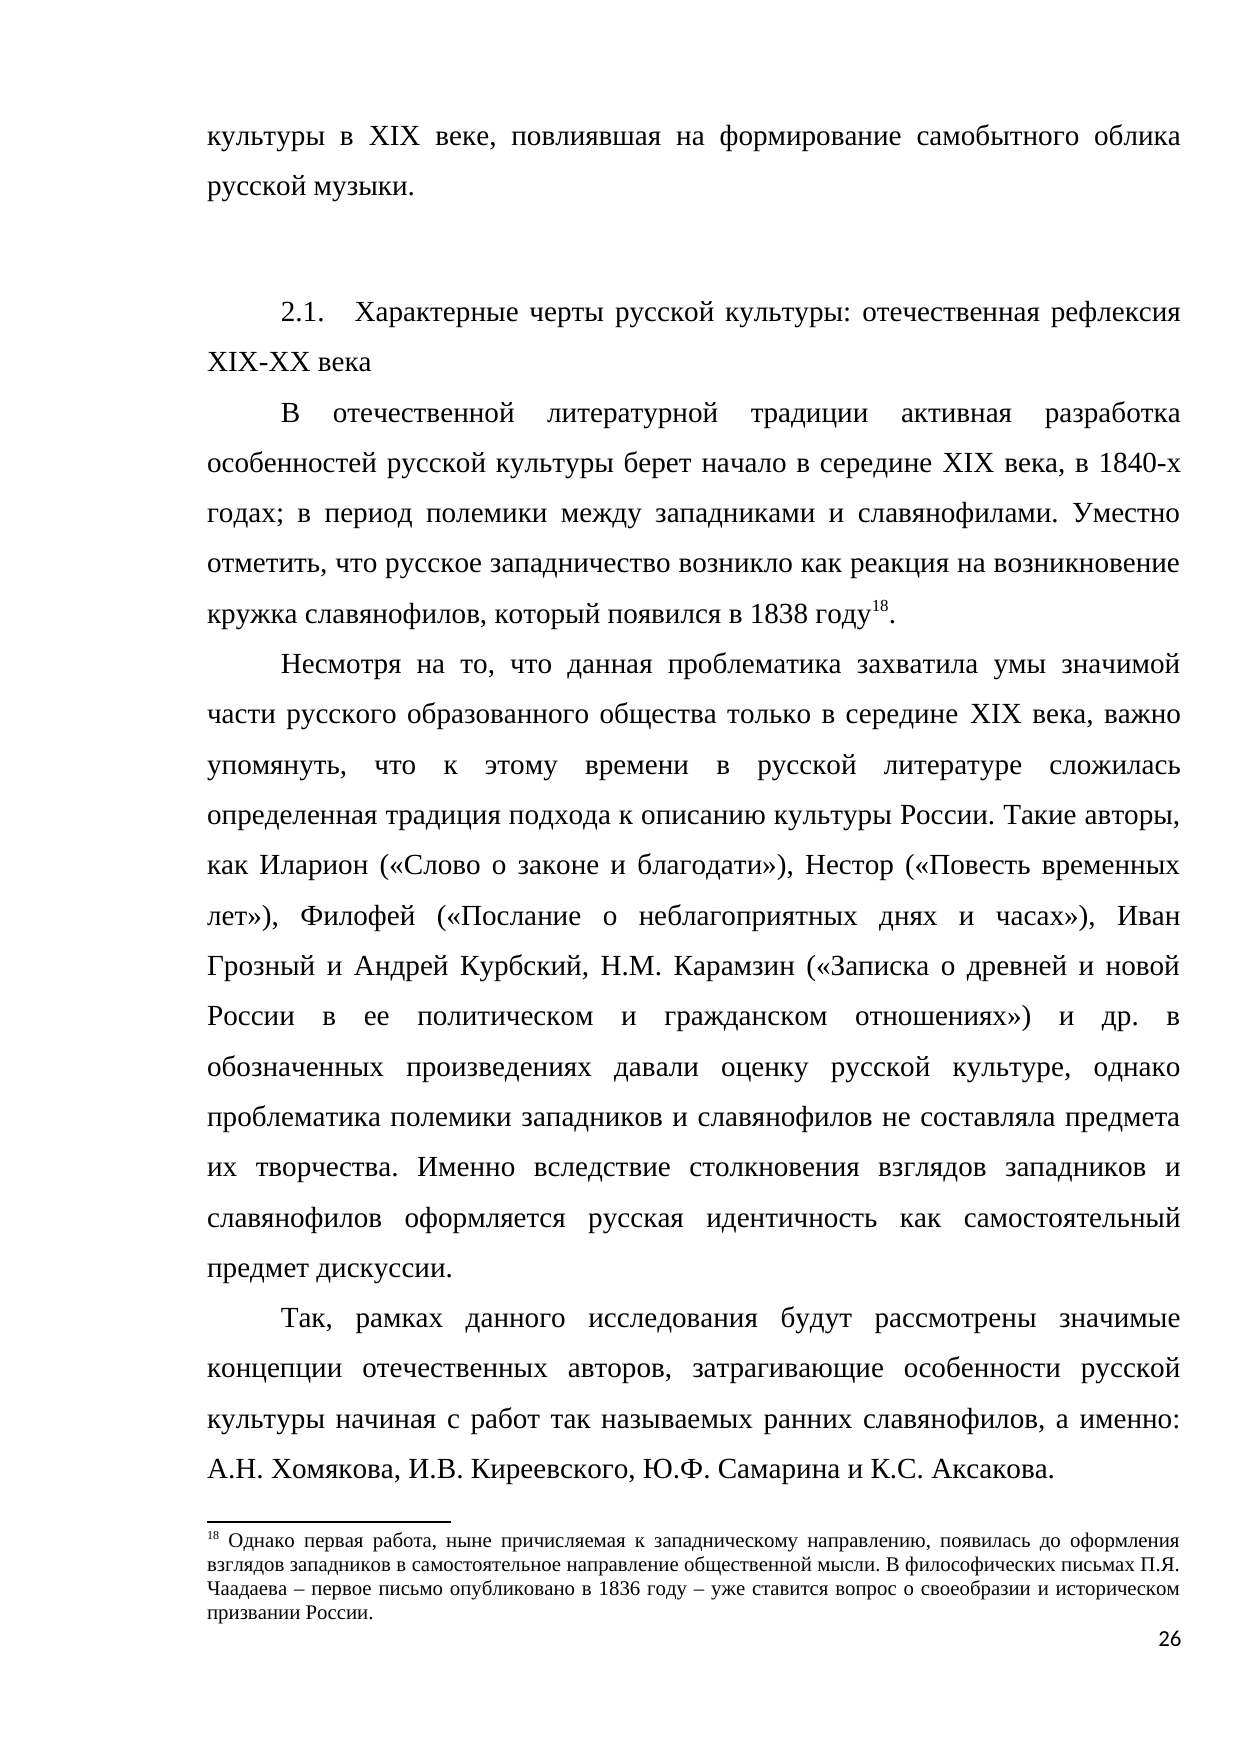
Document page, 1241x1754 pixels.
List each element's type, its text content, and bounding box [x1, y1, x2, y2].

list Характерные черты русской культуры: отечественная рефлексия XIX-XX века [207, 294, 1181, 378]
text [207, 118, 1181, 202]
text В отечественной литературной традиции активная разработка особенностей русской культуры берет начало в середине XIX века, в 1840-х годах; в период полемики между западниками и славянофилами. Уместно отметить, что русское западничество возникло как реакция на возникновение кружка славянофилов, который появился в 1838 году. [207, 395, 1181, 629]
text Так, рамках данного исследования будут рассмотрены значимые концепции отечественных авторов, затрагивающие особенности русской культуры начиная с работ так называемых ранних славянофилов, а именно: А.Н. Хомякова, И.В. Киреевского, Ю.Ф. Самарина и К.С. Аксакова. [207, 1300, 1181, 1485]
text Несмотря на то, что данная проблематика захватила умы значимой части русского образованного общества только в середине XIX века, важно упомянуть, что к этому времени в русской литературе сложилась определенная традиция подхода к описанию культуры России. Такие авторы, как Иларион («Слово о законе и благодати»), Нестор («Повесть временных лет»), Филофей («Послание о неблагоприятных днях и часах»), Иван Грозный и Андрей Курбский, Н.М. Карамзин («Записка о древней и новой России в ее политическом и гражданском отношениях») и др. в обозначенных произведениях давали оценку русской культуре, однако проблематика полемики западников и славянофилов не составляла предмета их творчества. Именно вследствие столкновения взглядов западников и славянофилов оформляется русская идентичность как самостоятельный предмет дискуссии. [207, 646, 1181, 1283]
